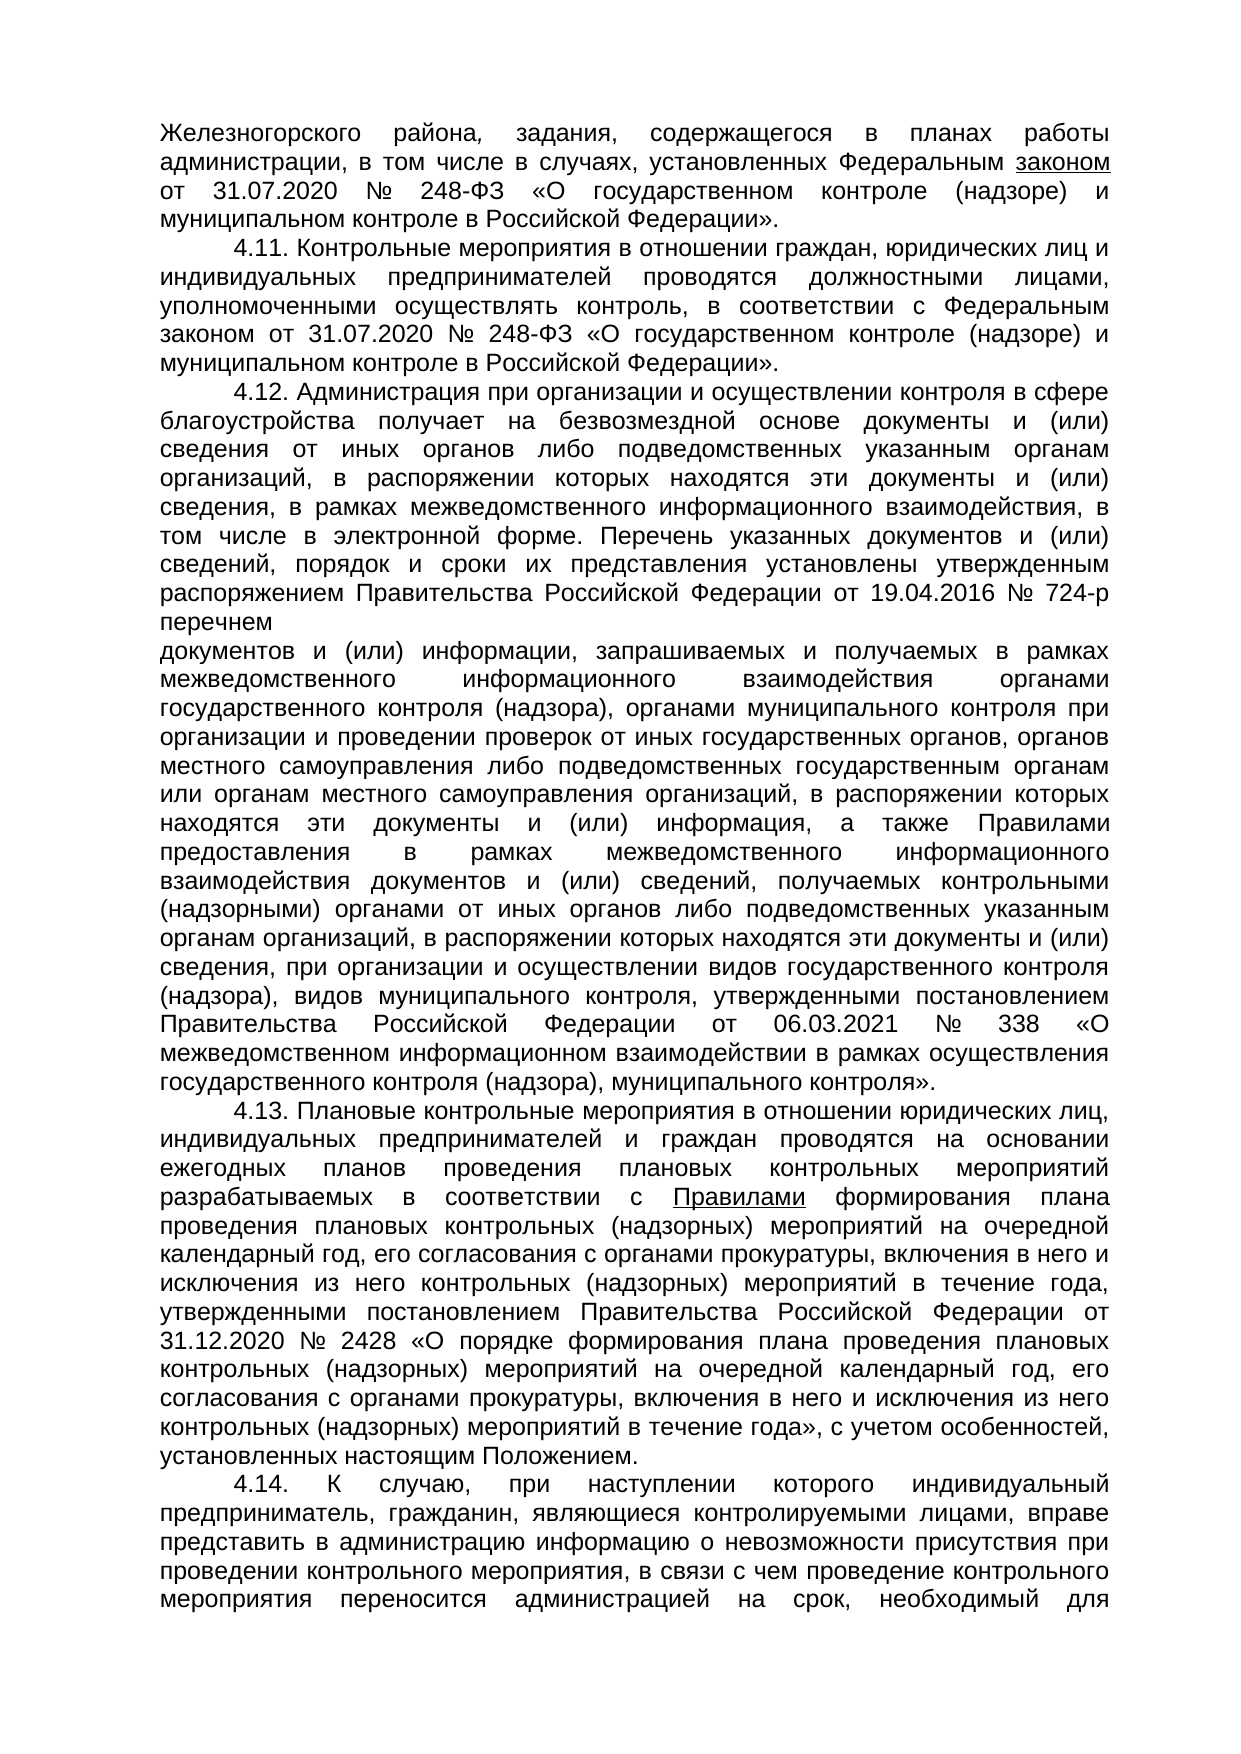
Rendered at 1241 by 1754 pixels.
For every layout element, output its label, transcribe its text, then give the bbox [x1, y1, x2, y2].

text 4.12. Администрация при организации и осуществлении контроля в сфере благоустройства получает на безвозмездной основе документы и (или) сведения от иных органов либо подведомственных указанным органам организаций, в распоряжении которых находятся эти документы и (или) сведения, в рамках межведомственного информационного взаимодействия, в том числе в электронной форме. Перечень указанных документов и (или) сведений, порядок и сроки их представления установлены утвержденным распоряжением Правительства Российской Федерации от 19.04.2016 № 724-р перечнем документов и (или) информации, запрашиваемых и получаемых в рамках межведомственного информационного взаимодействия органами государственного контроля (надзора), органами муниципального контроля при организации и проведении проверок от иных государственных органов, органов местного самоуправления либо подведомственных государственным органам или органам местного самоуправления организаций, в распоряжении которых находятся эти документы и (или) информация, а также Правилами предоставления в рамках межведомственного информационного взаимодействия документов и (или) сведений, получаемых контрольными (надзорными) органами от иных органов либо подведомственных указанным органам организаций, в распоряжении которых находятся эти документы и (или) сведения, при организации и осуществлении видов государственного контроля (надзора), видов муниципального контроля, утвержденными постановлением Правительства Российской Федерации от 06.03.2021 № 338 «О межведомственном информационном взаимодействии в рамках осуществления государственного контроля (надзора), муниципального контроля». [159, 664, 1110, 1096]
text 4.13. Плановые контрольные мероприятия в отношении юридических лиц, индивидуальных предпринимателей и граждан проводятся на основании ежегодных планов проведения плановых контрольных мероприятий разрабатываемых в соответствии с Правилами формирования плана проведения плановых контрольных (надзорных) мероприятий на очередной календарный год, его согласования с органами прокуратуры, включения в него и исключения из него контрольных (надзорных) мероприятий в течение года, утвержденными постановлением Правительства Российской Федерации от 31.12.2020 № 2428 «О порядке формирования плана проведения плановых контрольных (надзорных) мероприятий на очередной календарный год, его согласования с органами прокуратуры, включения в него и исключения из него контрольных (надзорных) мероприятий в течение года», с учетом особенностей, установленных настоящим Положением. [159, 1096, 1110, 1469]
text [159, 118, 1110, 233]
text 4.11. Контрольные мероприятия в отношении граждан, юридических лиц и индивидуальных предпринимателей проводятся должностными лицами, уполномоченными осуществлять контроль, в соответствии с Федеральным законом от 31.07.2020 № 248-ФЗ «О государственном контроле (надзоре) и муниципальном контроле в Российской Федерации». [159, 233, 1110, 377]
text 4.12. Администрация при организации и осуществлении контроля в сфере благоустройства получает на безвозмездной основе документы и (или) сведения от иных органов либо подведомственных указанным органам организаций, в распоряжении которых находятся эти документы и (или) сведения, в рамках межведомственного информационного взаимодействия, в том числе в электронной форме. Перечень указанных документов и (или) сведений, порядок и сроки их представления установлены утвержденным распоряжением Правительства Российской Федерации от 19.04.2016 № 724-р перечнем документов и (или) информации, запрашиваемых и получаемых в рамках межведомственного информационного взаимодействия органами государственного контроля (надзора), органами муниципального контроля при организации и проведении проверок от иных государственных органов, органов местного самоуправления либо подведомственных государственным органам или органам местного самоуправления организаций, в распоряжении которых находятся эти документы и (или) информация, а также Правилами предоставления в рамках межведомственного информационного взаимодействия документов и (или) сведений, получаемых контрольными (надзорными) органами от иных органов либо подведомственных указанным органам организаций, в распоряжении которых находятся эти документы и (или) сведения, при организации и осуществлении видов государственного контроля (надзора), видов муниципального контроля, утвержденными постановлением Правительства Российской Федерации от 06.03.2021 № 338 «О межведомственном информационном взаимодействии в рамках осуществления государственного контроля (надзора), муниципального контроля». [159, 377, 1110, 657]
